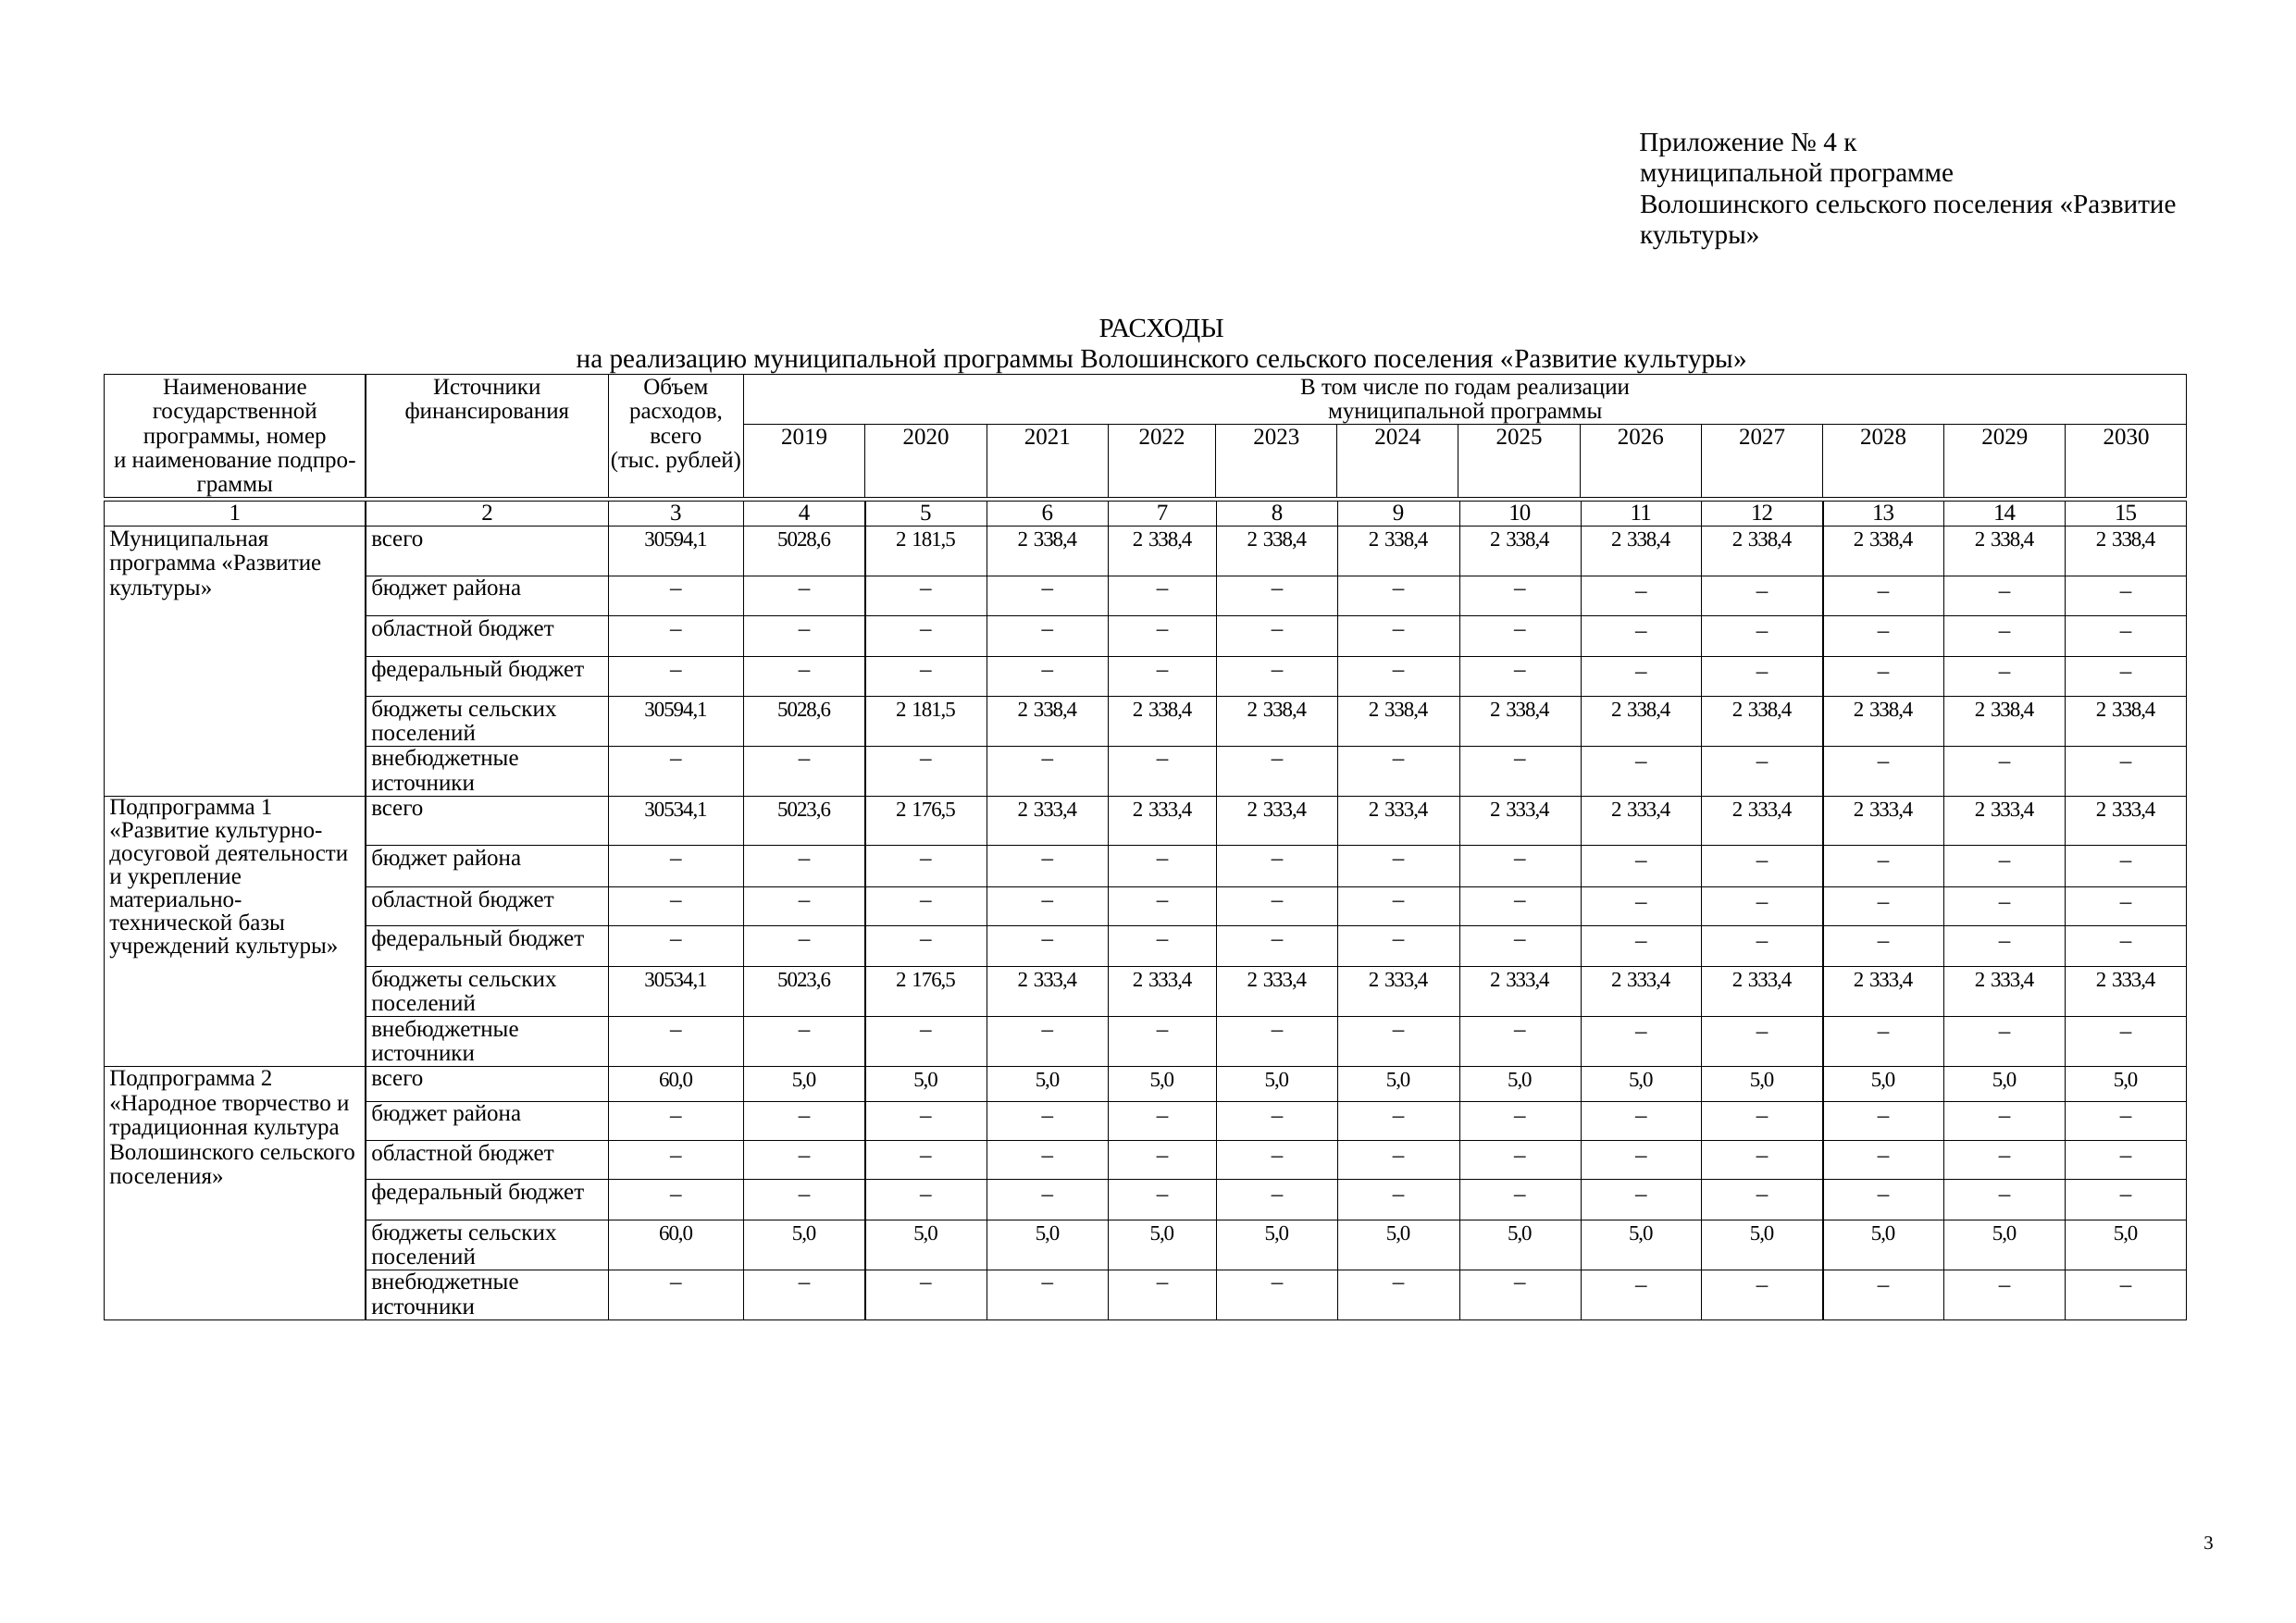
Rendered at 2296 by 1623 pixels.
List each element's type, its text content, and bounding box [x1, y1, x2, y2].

table_cell 5,0 [987, 1067, 1108, 1100]
table_cell – [2066, 887, 2186, 925]
table_cell – [1944, 1141, 2065, 1179]
table_cell бюджет района [366, 1102, 608, 1140]
table_cell – [1109, 887, 1216, 925]
table_cell – [1582, 576, 1701, 615]
table_cell 2 333,4 [2066, 797, 2186, 845]
table_cell 5,0 [1109, 1067, 1216, 1100]
table_cell 2030 [2066, 425, 2186, 497]
table_cell – [1338, 1180, 1459, 1220]
table_cell – [1702, 926, 1822, 966]
table_cell 2 333,4 [1702, 797, 1822, 845]
table_cell – [2066, 1017, 2186, 1066]
table_cell – [1944, 1180, 2065, 1220]
table_cell – [1109, 1180, 1216, 1220]
table_header 5 [866, 502, 987, 526]
table_cell 2 338,4 [2066, 527, 2186, 576]
table_cell – [1824, 657, 1943, 696]
table_cell 5,0 [1217, 1220, 1337, 1270]
table_cell – [2066, 616, 2186, 656]
table_cell 2 338,4 [1582, 527, 1701, 576]
table_cell бюджеты сельских поселений [366, 967, 608, 1016]
table_cell – [1582, 887, 1701, 925]
table_header 9 [1338, 502, 1459, 526]
table_cell – [744, 846, 864, 886]
table_cell 5,0 [1109, 1220, 1216, 1270]
table_cell – [744, 1102, 864, 1140]
table_cell – [1217, 1102, 1337, 1140]
table_cell – [866, 1270, 987, 1319]
table_cell – [1338, 1102, 1459, 1140]
table_cell 5,0 [866, 1220, 987, 1270]
table_cell 5,0 [1702, 1220, 1822, 1270]
table_cell – [1338, 657, 1459, 696]
table_cell федеральный бюджет [366, 926, 608, 966]
table_cell всего [366, 527, 608, 576]
table_cell – [1582, 616, 1701, 656]
table_cell 2 338,4 [1582, 697, 1701, 746]
table_header Источники финансирования [366, 375, 608, 497]
table_cell бюджеты сельских поселений [366, 697, 608, 746]
table_cell – [1109, 747, 1216, 795]
table_cell – [1217, 887, 1337, 925]
table_cell – [1338, 1141, 1459, 1179]
table_cell – [1460, 926, 1581, 966]
table_cell 2029 [1944, 425, 2065, 497]
table_cell – [609, 1017, 743, 1066]
table_cell всего [366, 797, 608, 845]
table_cell – [2066, 657, 2186, 696]
table_cell – [1460, 657, 1581, 696]
table_cell – [1338, 747, 1459, 795]
table_cell – [609, 657, 743, 696]
table_cell – [1460, 1270, 1581, 1319]
table_cell – [1460, 747, 1581, 795]
table_cell – [866, 846, 987, 886]
table_cell 2027 [1702, 425, 1822, 497]
table_cell 30594,1 [609, 527, 743, 576]
table_cell – [1944, 846, 2065, 886]
table_cell – [866, 1180, 987, 1220]
table_cell 30594,1 [609, 697, 743, 746]
table_cell – [1944, 616, 2065, 656]
table_cell – [1460, 846, 1581, 886]
table_cell 2 338,4 [1944, 527, 2065, 576]
table_cell 5,0 [2066, 1220, 2186, 1270]
table_cell внебюджетные источники [366, 1017, 608, 1066]
table_cell 2 338,4 [1824, 697, 1943, 746]
table_cell – [1109, 1270, 1216, 1319]
table_cell – [1217, 657, 1337, 696]
table_cell бюджет района [366, 846, 608, 886]
table_cell – [1460, 1180, 1581, 1220]
text муниципальной программе [1640, 156, 2214, 188]
table_cell – [1582, 1102, 1701, 1140]
table_cell 2 338,4 [1109, 697, 1216, 746]
table_header 3 [609, 502, 743, 526]
table_cell 2 338,4 [1217, 527, 1337, 576]
table_cell – [1702, 1017, 1822, 1066]
table_cell внебюджетные источники [366, 747, 608, 795]
table_cell – [866, 887, 987, 925]
table_cell – [744, 1270, 864, 1319]
table_cell – [1460, 1017, 1581, 1066]
table_cell 2 333,4 [1824, 797, 1943, 845]
table_cell 2 333,4 [987, 967, 1108, 1016]
table_cell – [1582, 1017, 1701, 1066]
table_cell 5,0 [1824, 1220, 1943, 1270]
table_cell 2021 [987, 425, 1108, 497]
table_cell 5028,6 [744, 697, 864, 746]
table_cell Подпрограмма 2 «Народное творчество и традиционная культура Волошинского сельского поселения» [105, 1067, 365, 1319]
table_cell – [1944, 887, 2065, 925]
table_cell 2 338,4 [1109, 527, 1216, 576]
table_cell – [1824, 926, 1943, 966]
table_cell 2 338,4 [1702, 697, 1822, 746]
table_cell – [1338, 846, 1459, 886]
table_cell – [1582, 1180, 1701, 1220]
table_cell 2 338,4 [1824, 527, 1943, 576]
table_cell – [1217, 846, 1337, 886]
table_cell – [744, 657, 864, 696]
table_cell – [1460, 887, 1581, 925]
table_cell – [1944, 1017, 2065, 1066]
table_cell – [987, 1017, 1108, 1066]
table_cell 30534,1 [609, 967, 743, 1016]
table_cell – [609, 616, 743, 656]
table_cell – [987, 657, 1108, 696]
table_cell – [1582, 1141, 1701, 1179]
table_cell – [987, 887, 1108, 925]
table_cell – [866, 1017, 987, 1066]
table_cell – [987, 616, 1108, 656]
table_cell 2019 [744, 425, 864, 497]
table_cell – [1824, 576, 1943, 615]
table_cell 5,0 [1460, 1067, 1581, 1100]
table_cell – [866, 926, 987, 966]
table_cell – [1109, 1102, 1216, 1140]
table_header В том числе по годам реализации муниципальной программы [744, 375, 2186, 424]
table_cell – [1944, 576, 2065, 615]
table_header 4 [744, 502, 864, 526]
table_cell – [1338, 926, 1459, 966]
table_cell – [1702, 1102, 1822, 1140]
table_header 13 [1824, 502, 1943, 526]
table_cell – [866, 1141, 987, 1179]
table_header 7 [1109, 502, 1216, 526]
table_header 10 [1460, 502, 1581, 526]
table_cell – [1824, 1270, 1943, 1319]
table_cell 5,0 [744, 1220, 864, 1270]
table_cell – [1109, 926, 1216, 966]
table_cell 5,0 [1582, 1220, 1701, 1270]
table_cell – [1702, 1141, 1822, 1179]
table_cell – [1217, 1270, 1337, 1319]
table_cell – [1338, 616, 1459, 656]
table_cell – [1702, 747, 1822, 795]
table_cell 5,0 [866, 1067, 987, 1100]
table_cell – [1824, 1102, 1943, 1140]
table_cell – [1582, 657, 1701, 696]
table_cell 5,0 [1338, 1220, 1459, 1270]
table_cell – [609, 1141, 743, 1179]
table_cell – [1824, 846, 1943, 886]
table_cell 2 333,4 [1582, 967, 1701, 1016]
table_cell 30534,1 [609, 797, 743, 845]
table_cell 2 338,4 [1338, 527, 1459, 576]
table_cell – [987, 747, 1108, 795]
table_cell 2 333,4 [1824, 967, 1943, 1016]
table_cell внебюджетные источники [366, 1270, 608, 1319]
text Приложение № 4 к [1585, 126, 2214, 156]
table_cell – [2066, 926, 2186, 966]
table_cell 2 333,4 [1944, 797, 2065, 845]
table_cell 2 333,4 [1217, 797, 1337, 845]
table_cell – [1460, 576, 1581, 615]
table_cell 2 333,4 [1460, 797, 1581, 845]
table_cell – [2066, 1180, 2186, 1220]
table_cell – [1217, 616, 1337, 656]
table_cell 2 338,4 [1460, 697, 1581, 746]
table_cell 5,0 [1460, 1220, 1581, 1270]
table_cell – [987, 1141, 1108, 1179]
table_header Объем расходов, всего (тыс. рублей) [609, 375, 743, 497]
table_cell бюджеты сельских поселений [366, 1220, 608, 1270]
table_cell 2 333,4 [1582, 797, 1701, 845]
table_cell – [1824, 747, 1943, 795]
table_cell – [866, 657, 987, 696]
table_cell 5,0 [744, 1067, 864, 1100]
table_cell – [987, 1180, 1108, 1220]
table_cell – [744, 1141, 864, 1179]
table_cell областной бюджет [366, 887, 608, 925]
table_cell 60,0 [609, 1067, 743, 1100]
table_cell – [1702, 887, 1822, 925]
table_cell 2 333,4 [1944, 967, 2065, 1016]
table_cell – [1109, 616, 1216, 656]
table_cell 2 338,4 [1702, 527, 1822, 576]
table_cell – [609, 1180, 743, 1220]
table_cell 5,0 [1582, 1067, 1701, 1100]
table_cell – [1944, 1102, 2065, 1140]
table_cell – [2066, 576, 2186, 615]
table_cell 2 333,4 [1338, 797, 1459, 845]
table_cell 2 338,4 [987, 527, 1108, 576]
table_cell 2026 [1581, 425, 1701, 497]
table_cell – [866, 616, 987, 656]
table_cell федеральный бюджет [366, 657, 608, 696]
table_cell – [1702, 846, 1822, 886]
table_cell 5,0 [987, 1220, 1108, 1270]
table_cell 5023,6 [744, 967, 864, 1016]
table_cell 5,0 [2066, 1067, 2186, 1100]
table_cell – [1702, 576, 1822, 615]
table_cell 2 338,4 [1460, 527, 1581, 576]
table_cell – [1217, 926, 1337, 966]
table_header 14 [1944, 502, 2065, 526]
table_cell 2023 [1216, 425, 1336, 497]
table_cell 5028,6 [744, 527, 864, 576]
table_cell – [1702, 657, 1822, 696]
table_cell – [1460, 616, 1581, 656]
table_cell 2 181,5 [866, 697, 987, 746]
table_cell – [2066, 1141, 2186, 1179]
text Волошинского сельского поселения «Развитие культуры» [1640, 188, 2214, 250]
table_cell – [1109, 1017, 1216, 1066]
table_cell – [1460, 1102, 1581, 1140]
table_cell 2 333,4 [1217, 967, 1337, 1016]
table_cell – [1582, 926, 1701, 966]
table_cell – [1217, 1180, 1337, 1220]
table_cell 2 333,4 [1109, 967, 1216, 1016]
table_header Наименование государственной программы, номер и наименование подпрограммы [105, 375, 365, 497]
table_cell 2028 [1823, 425, 1943, 497]
table_cell 2020 [865, 425, 987, 497]
table_cell областной бюджет [366, 1141, 608, 1179]
table_cell – [744, 576, 864, 615]
table_cell – [2066, 846, 2186, 886]
table_cell – [1109, 846, 1216, 886]
table_cell – [1582, 1270, 1701, 1319]
table_cell – [609, 1102, 743, 1140]
table_cell 2 176,5 [866, 967, 987, 1016]
table_cell 2 333,4 [987, 797, 1108, 845]
table_header 15 [2066, 502, 2186, 526]
table_header 6 [987, 502, 1108, 526]
table_cell Подпрограмма 1 «Развитие культурно-досуговой деятельности и укрепление материально-технической базы учреждений культуры» [105, 797, 365, 1066]
table_cell – [1824, 1141, 1943, 1179]
table_cell – [609, 926, 743, 966]
table_cell – [744, 926, 864, 966]
table_cell – [866, 747, 987, 795]
table_cell – [609, 576, 743, 615]
table_cell – [1824, 1180, 1943, 1220]
table_cell 2025 [1458, 425, 1580, 497]
table_cell Муниципальная программа «Развитие культуры» [105, 527, 365, 795]
table_cell – [2066, 747, 2186, 795]
table_cell – [1944, 1270, 2065, 1319]
table_cell – [866, 576, 987, 615]
table_cell 2 333,4 [1109, 797, 1216, 845]
table_cell – [1109, 576, 1216, 615]
table_cell – [744, 616, 864, 656]
table_cell – [1217, 576, 1337, 615]
table_cell – [1702, 1270, 1822, 1319]
table_cell – [1217, 1141, 1337, 1179]
table_cell 2 338,4 [987, 697, 1108, 746]
table_cell 2 333,4 [1460, 967, 1581, 1016]
table_header 8 [1217, 502, 1337, 526]
table_cell 5,0 [1338, 1067, 1459, 1100]
table_cell 5,0 [1944, 1220, 2065, 1270]
table_cell федеральный бюджет [366, 1180, 608, 1220]
text на реализацию муниципальной программы Волошинского сельского поселения «Развитие культуры» [109, 343, 2214, 374]
table_cell 2022 [1109, 425, 1215, 497]
table_cell – [987, 576, 1108, 615]
table_cell 2 333,4 [1702, 967, 1822, 1016]
table_cell 5,0 [1824, 1067, 1943, 1100]
table_cell – [866, 1102, 987, 1140]
table_cell – [1109, 1141, 1216, 1179]
table_cell – [744, 1180, 864, 1220]
text РАСХОДЫ [109, 312, 2214, 343]
table_cell – [1582, 846, 1701, 886]
table_cell – [1109, 657, 1216, 696]
table_cell – [987, 1270, 1108, 1319]
table_cell – [609, 747, 743, 795]
table_cell – [987, 926, 1108, 966]
table_cell – [609, 1270, 743, 1319]
table_cell 5,0 [1702, 1067, 1822, 1100]
table_cell 2 338,4 [1217, 697, 1337, 746]
table_cell – [1702, 1180, 1822, 1220]
table_cell 2 181,5 [866, 527, 987, 576]
table_cell – [744, 1017, 864, 1066]
table_cell – [2066, 1270, 2186, 1319]
table_cell – [1702, 616, 1822, 656]
table_cell 2 338,4 [1338, 697, 1459, 746]
table_cell 60,0 [609, 1220, 743, 1270]
table_cell – [987, 846, 1108, 886]
table_cell – [1338, 576, 1459, 615]
table_cell – [1338, 1017, 1459, 1066]
table_cell – [1217, 1017, 1337, 1066]
table_cell – [1338, 1270, 1459, 1319]
table_cell – [1824, 887, 1943, 925]
table_cell – [1944, 926, 2065, 966]
table_cell 2 333,4 [2066, 967, 2186, 1016]
table_cell 2 338,4 [2066, 697, 2186, 746]
table_cell – [987, 1102, 1108, 1140]
table_cell – [1824, 1017, 1943, 1066]
table_cell бюджет района [366, 576, 608, 615]
table_header 11 [1582, 502, 1701, 526]
table_cell – [2066, 1102, 2186, 1140]
table_cell 5023,6 [744, 797, 864, 845]
table_cell – [609, 887, 743, 925]
table_cell 2 338,4 [1944, 697, 2065, 746]
table_cell областной бюджет [366, 616, 608, 656]
table_cell – [1944, 657, 2065, 696]
table_cell – [1338, 887, 1459, 925]
table_cell 5,0 [1217, 1067, 1337, 1100]
table_header 2 [366, 502, 608, 526]
table_cell – [1582, 747, 1701, 795]
table_cell всего [366, 1067, 608, 1100]
table_cell – [744, 887, 864, 925]
table_cell – [744, 747, 864, 795]
table_header 12 [1702, 502, 1822, 526]
table_cell – [1944, 747, 2065, 795]
table_cell 2 333,4 [1338, 967, 1459, 1016]
table_cell – [1824, 616, 1943, 656]
table_cell – [609, 846, 743, 886]
table_cell 5,0 [1944, 1067, 2065, 1100]
table_cell – [1217, 747, 1337, 795]
table_header 1 [105, 502, 365, 526]
table_cell – [1460, 1141, 1581, 1179]
table_cell 2 176,5 [866, 797, 987, 845]
table_cell 2024 [1337, 425, 1458, 497]
